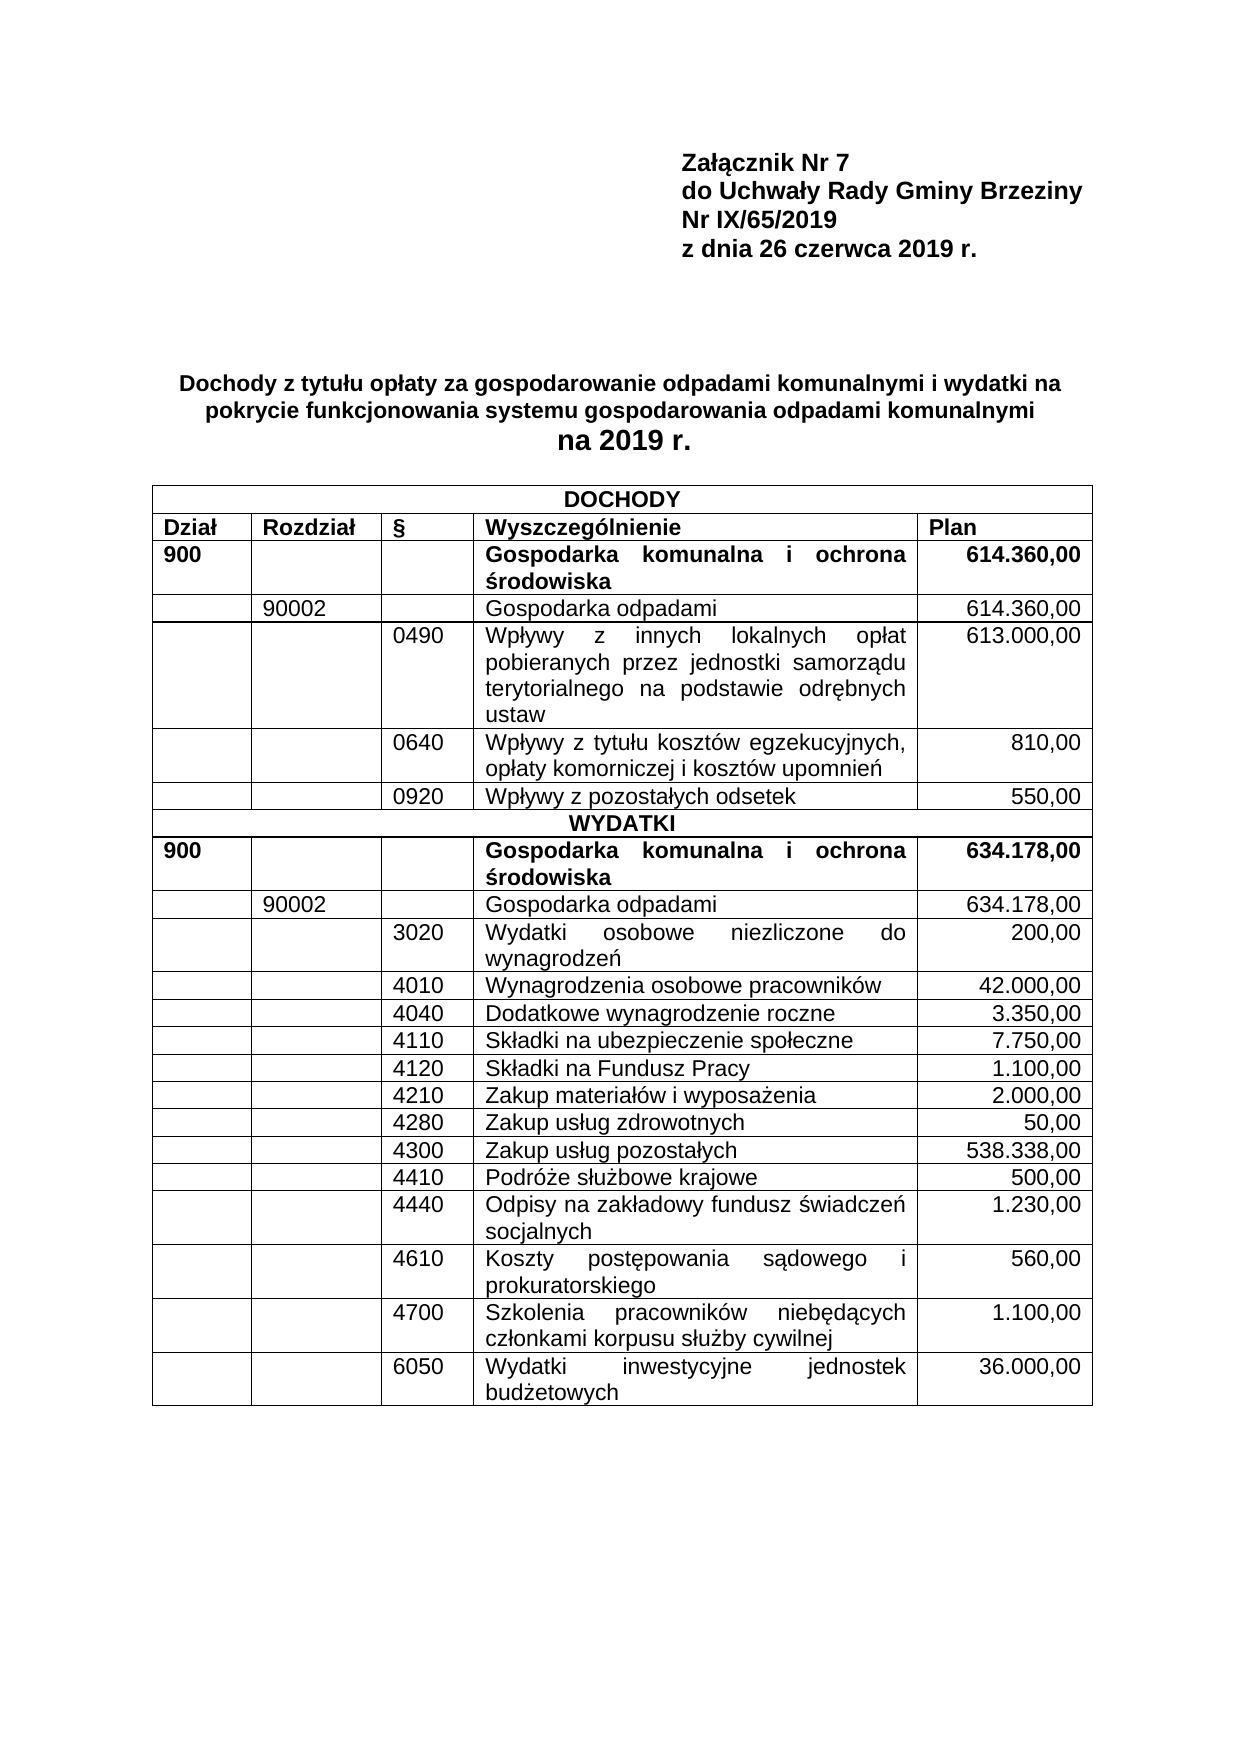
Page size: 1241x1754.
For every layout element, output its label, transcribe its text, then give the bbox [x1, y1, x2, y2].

table_cell [252, 729, 381, 782]
table_cell Szkolenia pracowników niebędących członkami korpusu służby cywilnej [474, 1299, 917, 1352]
table_cell [153, 1353, 251, 1405]
table_cell [153, 1055, 251, 1081]
table_cell [382, 838, 473, 890]
table_cell 3020 [382, 919, 473, 971]
table_header DOCHODY [153, 486, 1092, 513]
table_cell [252, 1245, 381, 1298]
table_cell [153, 729, 251, 782]
table_cell 4410 [382, 1164, 473, 1190]
table_cell Podróże służbowe krajowe [474, 1164, 917, 1190]
table_cell [153, 783, 251, 809]
table_cell 613.000,00 [918, 623, 1092, 728]
table_cell Wydatki inwestycyjne jednostek budżetowych [474, 1353, 917, 1405]
table_cell [252, 1055, 381, 1081]
table_cell 4440 [382, 1191, 473, 1244]
table_cell [252, 1027, 381, 1053]
table_cell [153, 1109, 251, 1136]
table_cell 550,00 [918, 783, 1092, 809]
table_cell 4610 [382, 1245, 473, 1298]
table_cell 1.100,00 [918, 1055, 1092, 1081]
table_cell Dział [153, 514, 251, 540]
text Dochody z tytułu opłaty za gospodarowanie odpadami komunalnymi i wydatki na pokrycie funkcjonowania systemu gospodarowania odpadami komunalnymi [148, 370, 1093, 423]
table_cell Wynagrodzenia osobowe pracowników [474, 972, 917, 999]
table_cell Gospodarka komunalna i ochrona środowiska [474, 541, 917, 594]
table_cell 538.338,00 [918, 1137, 1092, 1163]
table_cell 4700 [382, 1299, 473, 1352]
table_cell [153, 623, 251, 728]
table_cell Odpisy na zakładowy fundusz świadczeń socjalnych [474, 1191, 917, 1244]
table_cell [252, 1082, 381, 1108]
table_cell 4210 [382, 1082, 473, 1108]
table_cell [252, 1191, 381, 1244]
table_cell [252, 1137, 381, 1163]
table_cell 4300 [382, 1137, 473, 1163]
table_cell 1.230,00 [918, 1191, 1092, 1244]
table_cell 42.000,00 [918, 972, 1092, 999]
table_cell 0640 [382, 729, 473, 782]
table_cell Składki na Fundusz Pracy [474, 1055, 917, 1081]
table_cell 4280 [382, 1109, 473, 1136]
table_cell Plan [918, 514, 1092, 540]
table_cell [252, 783, 381, 809]
table_cell WYDATKI [153, 810, 1092, 836]
table_cell 2.000,00 [918, 1082, 1092, 1108]
table_cell [153, 1299, 251, 1352]
table_cell [252, 1109, 381, 1136]
table_cell 900 [153, 541, 251, 594]
table_cell 0920 [382, 783, 473, 809]
table_cell 4010 [382, 972, 473, 999]
table_cell 634.178,00 [918, 838, 1092, 890]
table_cell 6050 [382, 1353, 473, 1405]
table_cell 614.360,00 [918, 541, 1092, 594]
table_cell [252, 838, 381, 890]
table_cell 90002 [252, 595, 381, 621]
table_cell [382, 541, 473, 594]
table_cell [153, 1027, 251, 1053]
table_cell 200,00 [918, 919, 1092, 971]
table_cell Wpływy z innych lokalnych opłat pobieranych przez jednostki samorządu terytorialnego na podstawie odrębnych ustaw [474, 623, 917, 728]
table_cell 3.350,00 [918, 1000, 1092, 1026]
table_cell 4120 [382, 1055, 473, 1081]
table_cell [153, 1082, 251, 1108]
table_cell Gospodarka odpadami [474, 891, 917, 917]
table_cell [252, 541, 381, 594]
table_cell Zakup materiałów i wyposażenia [474, 1082, 917, 1108]
text Załącznik Nr 7 [148, 148, 1093, 176]
table_cell [252, 919, 381, 971]
table_cell 500,00 [918, 1164, 1092, 1190]
table_cell 90002 [252, 891, 381, 917]
table_cell [153, 1191, 251, 1244]
text do Uchwały Rady Gminy Brzeziny [148, 176, 1093, 205]
table_cell [153, 595, 251, 621]
table_cell Zakup usług zdrowotnych [474, 1109, 917, 1136]
table_cell Wpływy z pozostałych odsetek [474, 783, 917, 809]
table_cell Wyszczególnienie [474, 514, 917, 540]
table_cell [153, 1000, 251, 1026]
table_cell [252, 1299, 381, 1352]
table_cell 614.360,00 [918, 595, 1092, 621]
table_cell [153, 1245, 251, 1298]
table_cell [252, 1164, 381, 1190]
table_cell Koszty postępowania sądowego i prokuratorskiego [474, 1245, 917, 1298]
text Nr IX/65/2019 [148, 205, 1093, 234]
table_cell Wydatki osobowe niezliczone do wynagrodzeń [474, 919, 917, 971]
table_cell Gospodarka komunalna i ochrona środowiska [474, 838, 917, 890]
table_cell 0490 [382, 623, 473, 728]
table_cell Gospodarka odpadami [474, 595, 917, 621]
table_cell [153, 972, 251, 999]
table_cell [382, 595, 473, 621]
table_cell 634.178,00 [918, 891, 1092, 917]
table_cell [252, 1353, 381, 1405]
table_cell 810,00 [918, 729, 1092, 782]
table_cell 1.100,00 [918, 1299, 1092, 1352]
table_cell 4040 [382, 1000, 473, 1026]
table_cell 560,00 [918, 1245, 1092, 1298]
table_cell [153, 1164, 251, 1190]
table_cell Rozdział [252, 514, 381, 540]
table_cell [252, 972, 381, 999]
table_cell 4110 [382, 1027, 473, 1053]
table_cell [252, 623, 381, 728]
text z dnia 26 czerwca 2019 r. [148, 234, 1093, 263]
table_cell Zakup usług pozostałych [474, 1137, 917, 1163]
table_cell [153, 891, 251, 917]
table_cell [382, 891, 473, 917]
text na 2019 r. [148, 423, 1093, 457]
table_cell [153, 1137, 251, 1163]
table_cell 50,00 [918, 1109, 1092, 1136]
table_cell § [382, 514, 473, 540]
table_cell [153, 919, 251, 971]
table_cell 900 [153, 838, 251, 890]
table_cell Składki na ubezpieczenie społeczne [474, 1027, 917, 1053]
table_cell [252, 1000, 381, 1026]
table_cell Wpływy z tytułu kosztów egzekucyjnych, opłaty komorniczej i kosztów upomnień [474, 729, 917, 782]
table_cell 7.750,00 [918, 1027, 1092, 1053]
table_cell 36.000,00 [918, 1353, 1092, 1405]
table_cell Dodatkowe wynagrodzenie roczne [474, 1000, 917, 1026]
